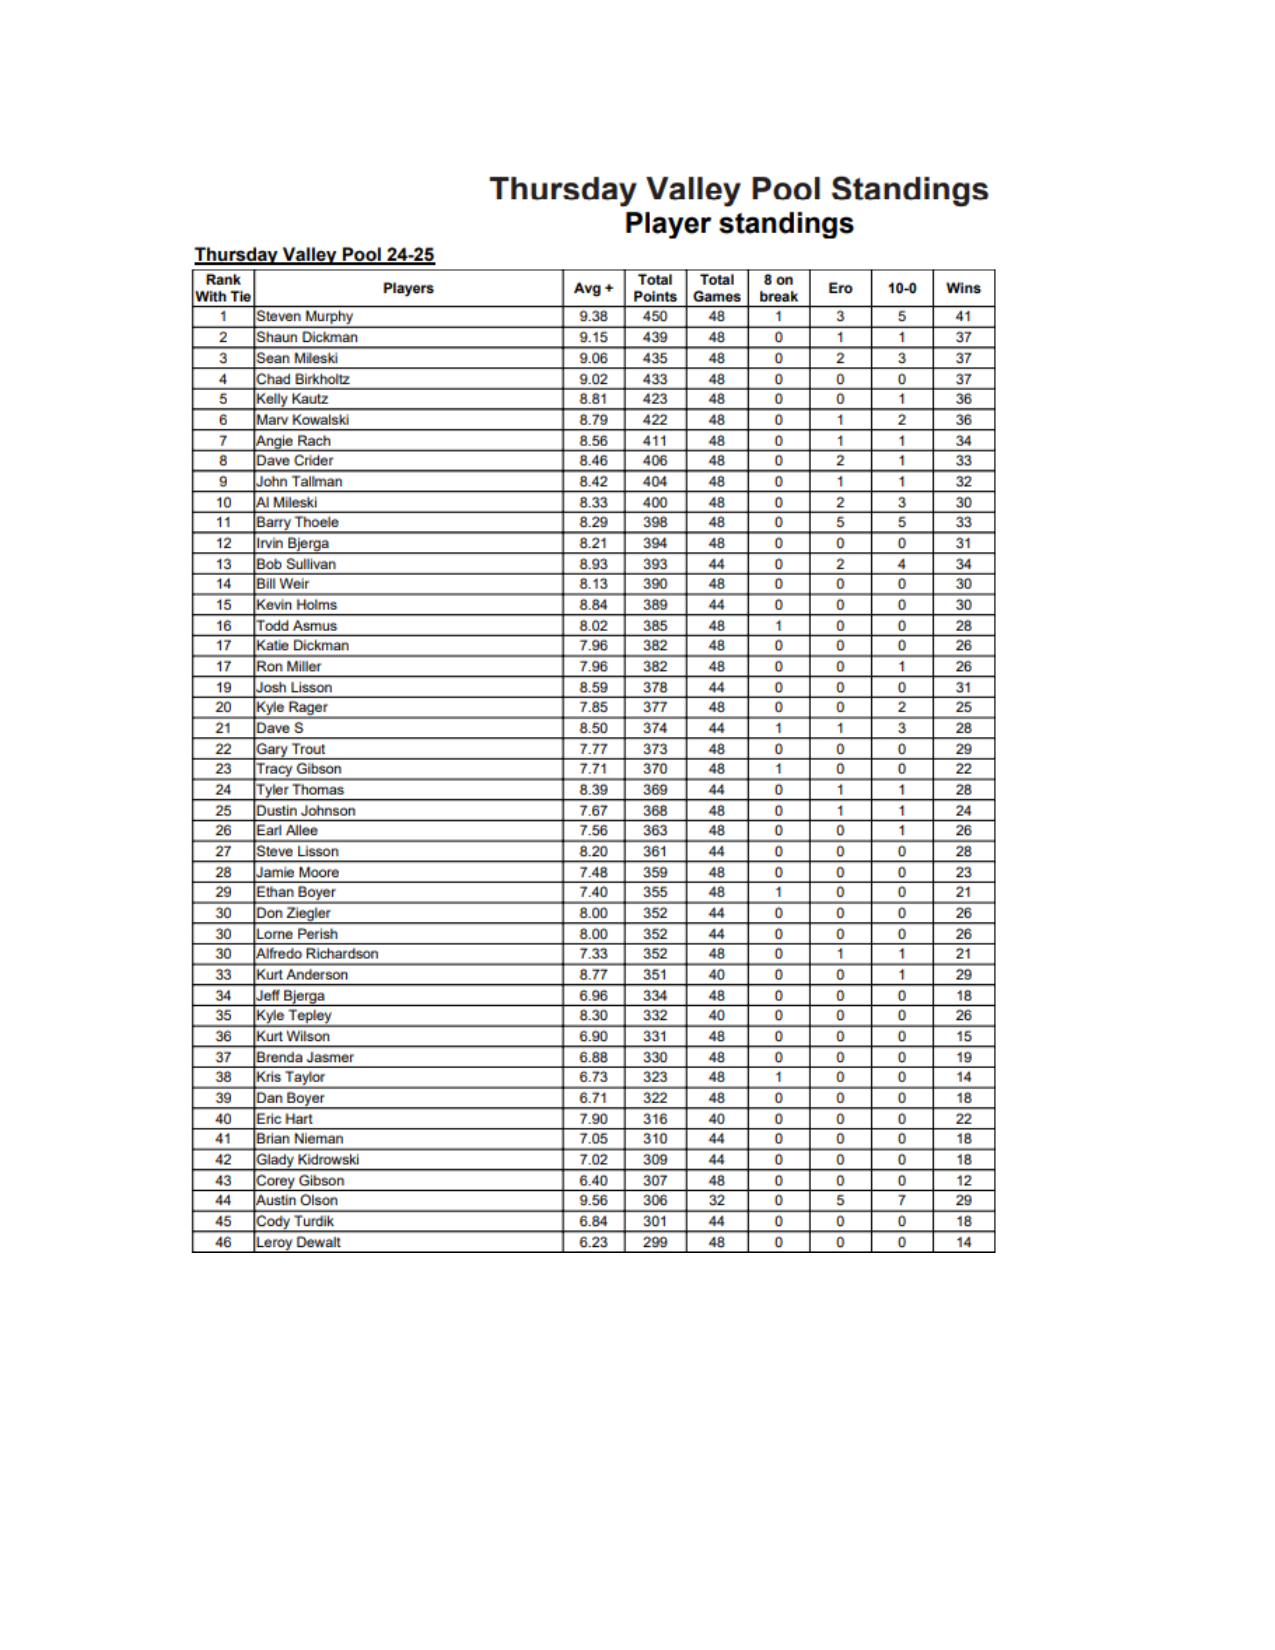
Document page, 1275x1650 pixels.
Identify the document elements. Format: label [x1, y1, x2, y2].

picture [150, 150, 1125, 1253]
